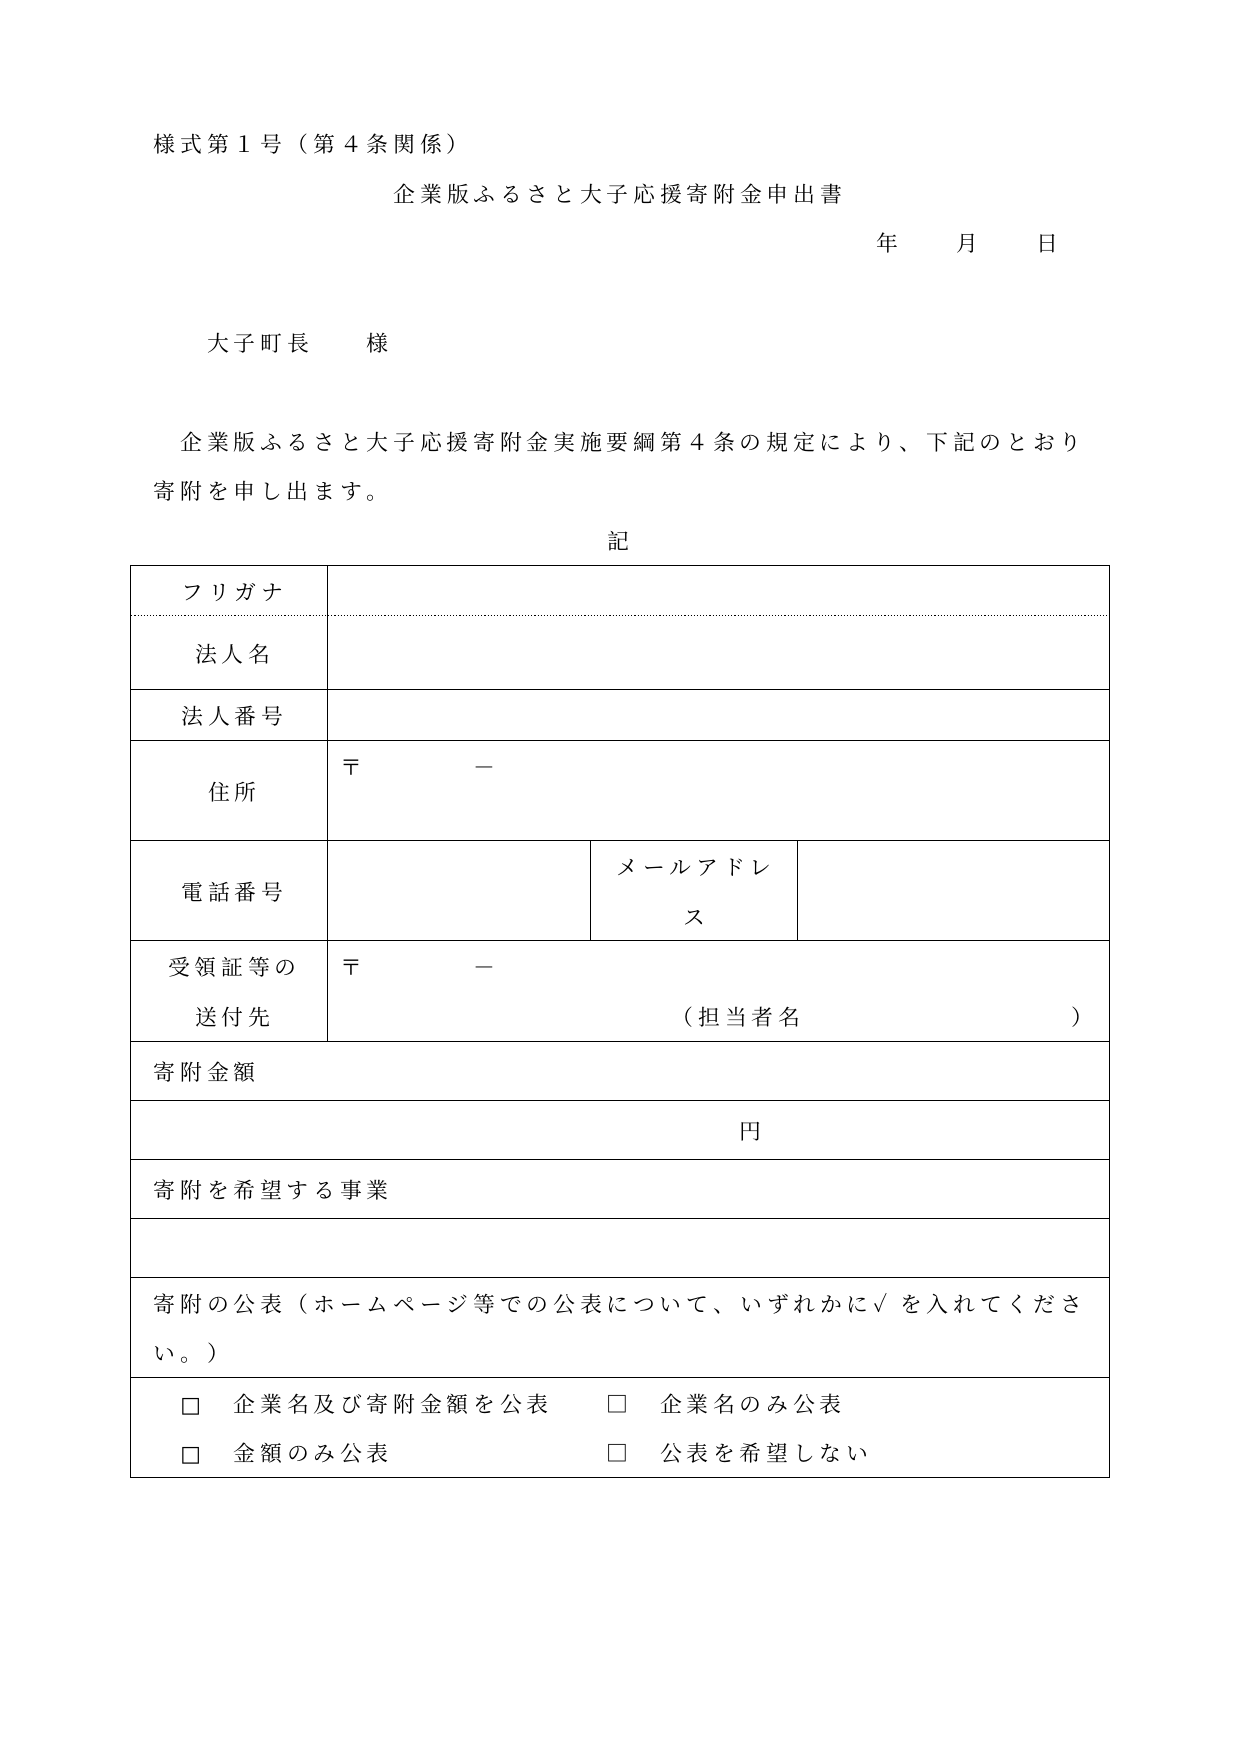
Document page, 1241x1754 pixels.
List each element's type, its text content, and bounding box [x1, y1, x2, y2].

table_cell メールアドレス [591, 841, 797, 940]
table_cell 寄附の公表（ホームページ等での公表について、いずれかに✓を入れてください。） [131, 1278, 1109, 1377]
text 様式第１号（第４条関係） [153, 118, 1087, 168]
table_cell 受領証等の 送付先 [131, 941, 327, 1041]
table_header フリガナ [131, 566, 327, 615]
text 大子町長 様 [153, 317, 1087, 366]
table_cell 法人番号 [131, 690, 327, 740]
table_cell 〒 － [328, 741, 1109, 840]
table_cell [328, 615, 1109, 689]
table_cell 電話番号 [131, 841, 327, 940]
text 年 月 日 [153, 218, 1063, 267]
table_cell 住所 [131, 741, 327, 840]
table_cell [131, 1219, 1109, 1277]
text 記 [153, 515, 1087, 565]
table_cell 法人名 [131, 615, 327, 689]
table_cell 寄附金額 [131, 1042, 1109, 1099]
table_cell [798, 841, 1109, 940]
text 企業版ふるさと大子応援寄附金実施要綱第４条の規定により、下記のとおり寄附を申し出ます。 [153, 416, 1087, 515]
table_cell [328, 841, 590, 940]
table_cell 円 [131, 1101, 1109, 1159]
table_cell 寄附を希望する事業 [131, 1160, 1109, 1218]
table_cell 〒 － （担当者名 ） [328, 941, 1109, 1041]
text 企業版ふるさと大子応援寄附金申出書 [153, 168, 1087, 218]
table_header [328, 566, 1109, 615]
table_cell □ 企業名及び寄附金額を公表 □ 企業名のみ公表 □ 金額のみ公表 □ 公表を希望しない [131, 1378, 1109, 1477]
table_cell [328, 690, 1109, 740]
